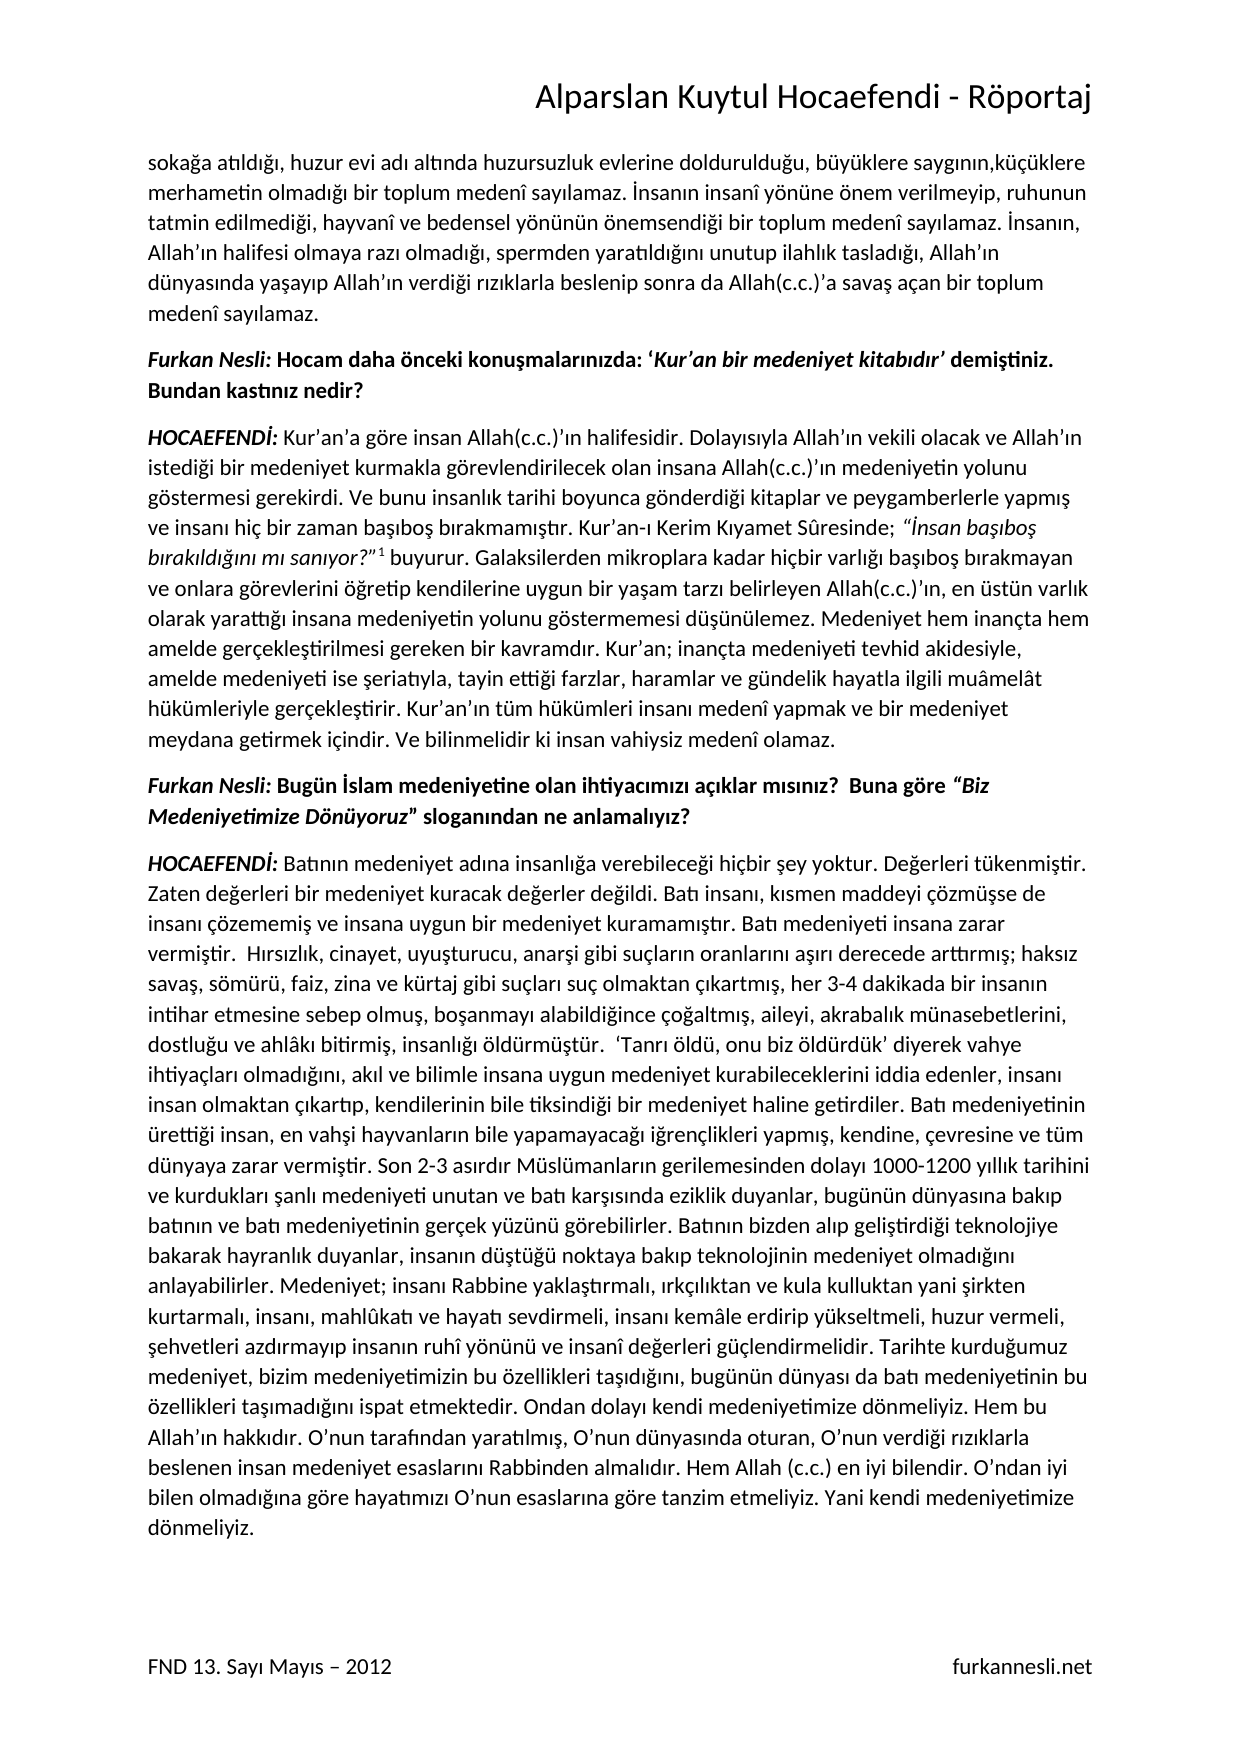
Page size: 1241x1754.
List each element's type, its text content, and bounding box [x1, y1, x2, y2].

text Furkan Nesli: Hocam daha önceki konuşmalarınızda: ‘Kur’an bir medeniyet kitabıdır’ demiştiniz. Bundan kastınız nedir? [148, 346, 1093, 404]
text HOCAEFENDİ: Kur’an’a göre insan Allah(c.c.)’ın halifesidir. Dolayısıyla Allah’ın vekili olacak ve Allah’ın istediği bir medeniyet kurmakla görevlendirilecek olan insana Allah(c.c.)’ın medeniyetin yolunu göstermesi gerekirdi. Ve bunu insanlık tarihi boyunca gönderdiği kitaplar ve peygamberlerle yapmış ve insanı hiç bir zaman başıboş bırakmamıştır. Kur’an-ı Kerim Kıyamet Sûresinde; “İnsan başıboş bırakıldığını mı sanıyor?”1 buyurur. Galaksilerden mikroplara kadar hiçbir varlığı başıboş bırakmayan ve onlara görevlerini öğretip kendilerine uygun bir yaşam tarzı belirleyen Allah(c.c.)’ın, en üstün varlık olarak yarattığı insana medeniyetin yolunu göstermemesi düşünülemez. Medeniyet hem inançta hem amelde gerçekleştirilmesi gereken bir kavramdır. Kur’an; inançta medeniyeti tevhid akidesiyle, amelde medeniyeti ise şeriatıyla, tayin ettiği farzlar, haramlar ve gündelik hayatla ilgili muâmelât hükümleriyle gerçekleştirir. Kur’an’ın tüm hükümleri insanı medenî yapmak ve bir medeniyet meydana getirmek içindir. Ve bilinmelidir ki insan vahiysiz medenî olamaz. [148, 423, 1093, 753]
text HOCAEFENDİ: Batının medeniyet adına insanlığa verebileceği hiçbir şey yoktur. Değerleri tükenmiştir. Zaten değerleri bir medeniyet kuracak değerler değildi. Batı insanı, kısmen maddeyi çözmüşse de insanı çözememiş ve insana uygun bir medeniyet kuramamıştır. Batı medeniyeti insana zarar vermiştir. Hırsızlık, cinayet, uyuşturucu, anarşi gibi suçların oranlarını aşırı derecede arttırmış; haksız savaş, sömürü, faiz, zina ve kürtaj gibi suçları suç olmaktan çıkartmış, her 3-4 dakikada bir insanın intihar etmesine sebep olmuş, boşanmayı alabildiğince çoğaltmış, aileyi, akrabalık münasebetlerini, dostluğu ve ahlâkı bitirmiş, insanlığı öldürmüştür. ‘Tanrı öldü, onu biz öldürdük’ diyerek vahye ihtiyaçları olmadığını, akıl ve bilimle insana uygun medeniyet kurabileceklerini iddia edenler, insanı insan olmaktan çıkartıp, kendilerinin bile tiksindiği bir medeniyet haline getirdiler. Batı medeniyetinin ürettiği insan, en vahşi hayvanların bile yapamayacağı iğrençlikleri yapmış, kendine, çevresine ve tüm dünyaya zarar vermiştir. Son 2-3 asırdır Müslümanların gerilemesinden dolayı 1000-1200 yıllık tarihini ve kurdukları şanlı medeniyeti unutan ve batı karşısında eziklik duyanlar, bugünün dünyasına bakıp batının ve batı medeniyetinin gerçek yüzünü görebilirler. Batının bizden alıp geliştirdiği teknolojiye bakarak hayranlık duyanlar, insanın düştüğü noktaya bakıp teknolojinin medeniyet olmadığını anlayabilirler. Medeniyet; insanı Rabbine yaklaştırmalı, ırkçılıktan ve kula kulluktan yani şirkten kurtarmalı, insanı, mahlûkatı ve hayatı sevdirmeli, insanı kemâle erdirip yükseltmeli, huzur vermeli, şehvetleri azdırmayıp insanın ruhî yönünü ve insanî değerleri güçlendirmelidir. Tarihte kurduğumuz medeniyet, bizim medeniyetimizin bu özellikleri taşıdığını, bugünün dünyası da batı medeniyetinin bu özellikleri taşımadığını ispat etmektedir. Ondan dolayı kendi medeniyetimize dönmeliyiz. Hem bu Allah’ın hakkıdır. O’nun tarafından yaratılmış, O’nun dünyasında oturan, O’nun verdiği rızıklarla beslenen insan medeniyet esaslarını Rabbinden almalıdır. Hem Allah (c.c.) en iyi bilendir. O’ndan iyi bilen olmadığına göre hayatımızı O’nun esaslarına göre tanzim etmeliyiz. Yani kendi medeniyetimize dönmeliyiz. [148, 849, 1093, 1541]
text Furkan Nesli: Bugün İslam medeniyetine olan ihtiyacımızı açıklar mısınız? Buna göre “Biz Medeniyetimize Dönüyoruz” sloganından ne anlamalıyız? [148, 772, 1093, 830]
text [148, 148, 1093, 327]
